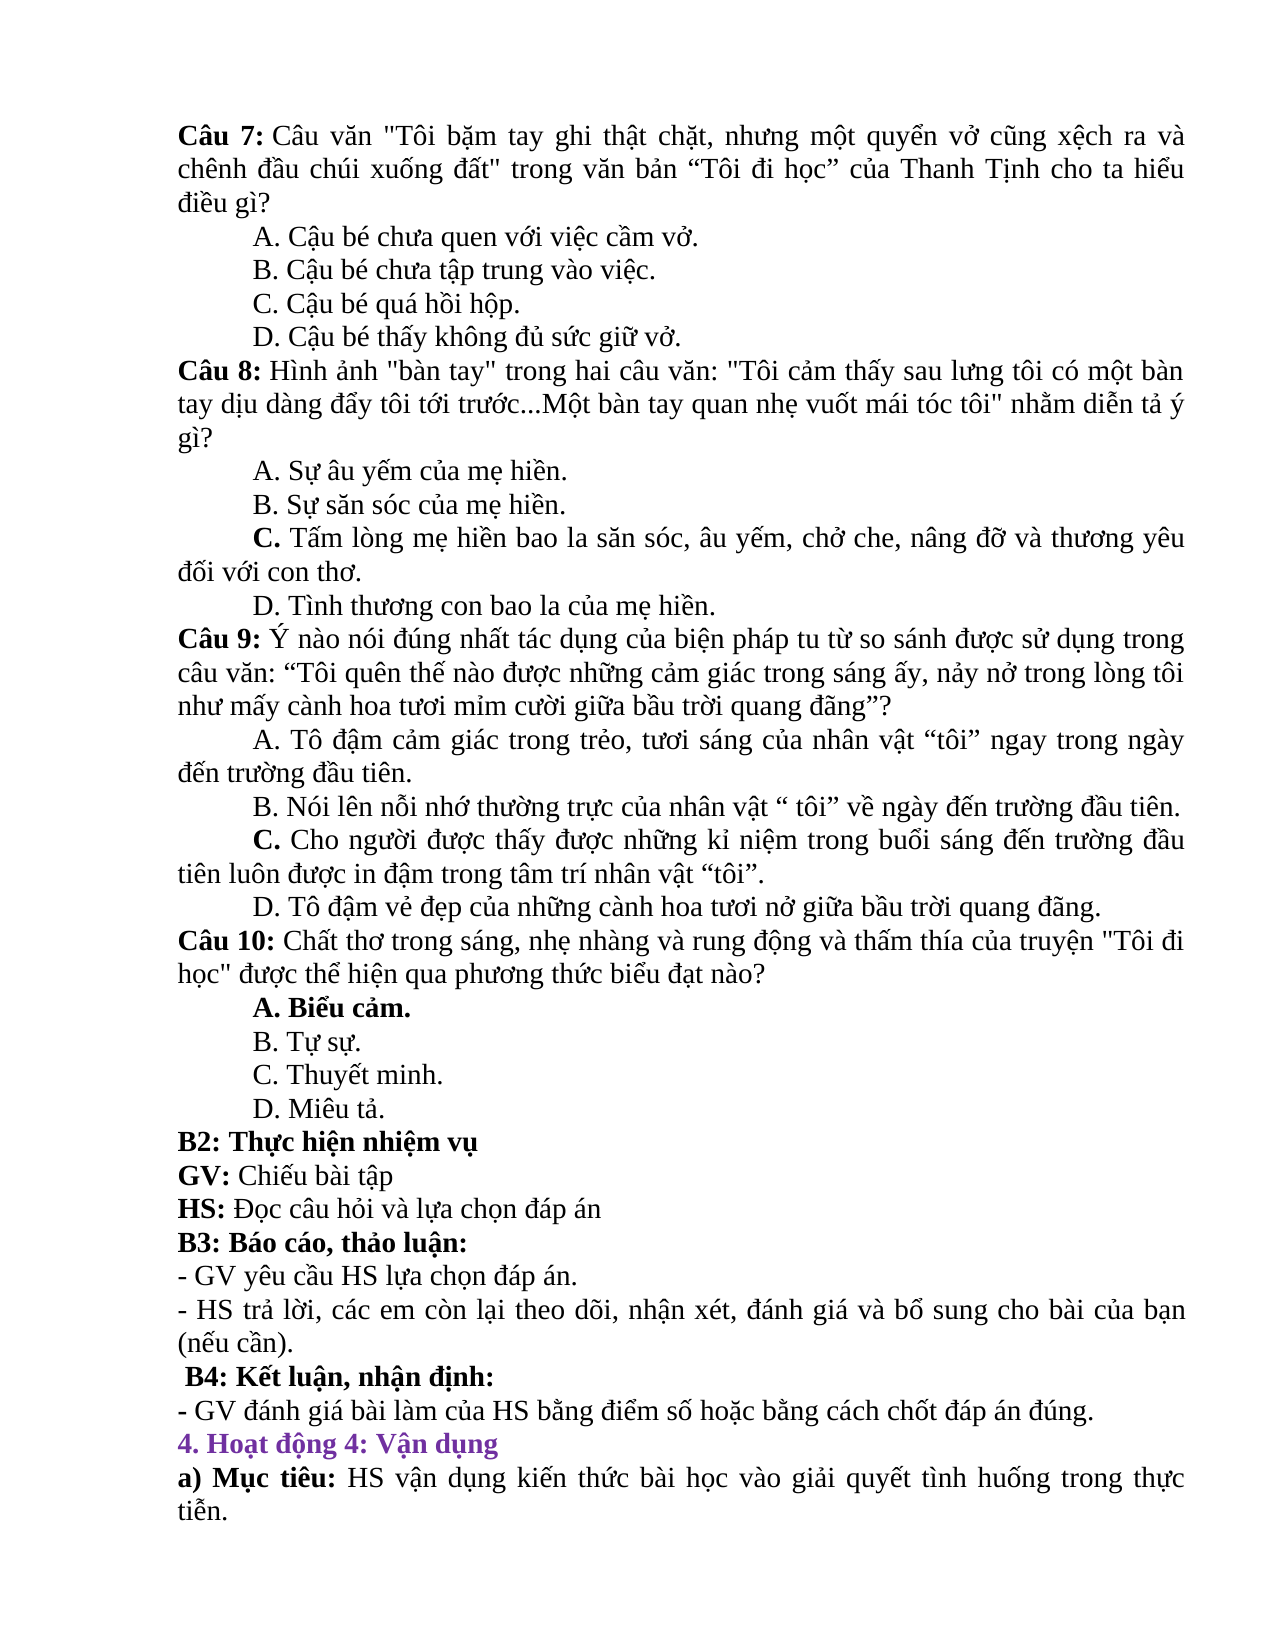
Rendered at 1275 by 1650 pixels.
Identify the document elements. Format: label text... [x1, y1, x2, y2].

text A. Sự âu yếm của mẹ hiền. [252, 453, 1186, 487]
text Câu 8: Hình ảnh "bàn tay" trong hai câu văn: "Tôi cảm thấy sau lưng tôi có một bàn tay dịu dàng đẩy tôi tới trước...Một bàn tay quan nhẹ vuốt mái tóc tôi" nhằm diễn tả ý gì? [177, 353, 1186, 453]
text D. Tình thương con bao la của mẹ hiền. [177, 588, 1186, 621]
text C. Thuyết minh. [252, 1057, 1186, 1091]
text B3: Báo cáo, thảo luận: [177, 1225, 1186, 1258]
text C. Tấm lòng mẹ hiền bao la săn sóc, âu yếm, chở che, nâng đỡ và thương yêu đối với con thơ. [177, 521, 1186, 588]
text - HS trả lời, các em còn lại theo dõi, nhận xét, đánh giá và bổ sung cho bài của bạn (nếu cần). [177, 1292, 1186, 1359]
text HS: Đọc câu hỏi và lựa chọn đáp án [177, 1191, 1186, 1225]
text A. Biểu cảm. [252, 990, 1186, 1024]
text C. Cho người được thấy được những kỉ niệm trong buổi sáng đến trường đầu tiên luôn được in đậm trong tâm trí nhân vật “tôi”. [177, 822, 1186, 889]
text C. Cậu bé quá hồi hộp. [177, 286, 1186, 319]
text - GV yêu cầu HS lựa chọn đáp án. [177, 1258, 1186, 1292]
text Câu 7: Câu văn "Tôi bặm tay ghi thật chặt, nhưng một quyển vở cũng xệch ra và chênh đầu chúi xuống đất" trong văn bản “Tôi đi học” của Thanh Tịnh cho ta hiểu điều gì? [177, 118, 1186, 219]
text a) Mục tiêu: HS vận dụng kiến thức bài học vào giải quyết tình huống trong thực tiễn. [177, 1460, 1186, 1527]
text 4. Hoạt động 4: Vận dụng [177, 1426, 1186, 1460]
text D. Tô đậm vẻ đẹp của những cành hoa tươi nở giữa bầu trời quang đãng. [177, 889, 1186, 923]
text B. Nói lên nỗi nhớ thường trực của nhân vật “ tôi” về ngày đến trường đầu tiên. [177, 789, 1186, 822]
text GV: Chiếu bài tập [177, 1158, 1186, 1191]
text A. Tô đậm cảm giác trong trẻo, tươi sáng của nhân vật “tôi” ngay trong ngày đến trường đầu tiên. [177, 722, 1186, 789]
text A. Cậu bé chưa quen với việc cầm vở. [177, 219, 1186, 252]
text D. Cậu bé thấy không đủ sức giữ vở. [177, 319, 1186, 353]
text B. Cậu bé chưa tập trung vào việc. [177, 252, 1186, 286]
text Câu 9: Ý nào nói đúng nhất tác dụng của biện pháp tu từ so sánh được sử dụng trong câu văn: “Tôi quên thế nào được những cảm giác trong sáng ấy, nảy nở trong lòng tôi như mấy cành hoa tươi mỉm cười giữa bầu trời quang đãng”? [177, 621, 1186, 722]
text Câu 10: Chất thơ trong sáng, nhẹ nhàng và rung động và thấm thía của truyện "Tôi đi học" được thể hiện qua phương thức biểu đạt nào? [177, 923, 1186, 990]
text B4: Kết luận, nhận định: [177, 1359, 1186, 1393]
text - GV đánh giá bài làm của HS bằng điểm số hoặc bằng cách chốt đáp án đúng. [177, 1393, 1186, 1426]
text B2: Thực hiện nhiệm vụ [177, 1124, 1186, 1158]
text B. Tự sự. [252, 1024, 1186, 1057]
text D. Miêu tả. [252, 1091, 1186, 1124]
text B. Sự săn sóc của mẹ hiền. [252, 487, 1186, 521]
